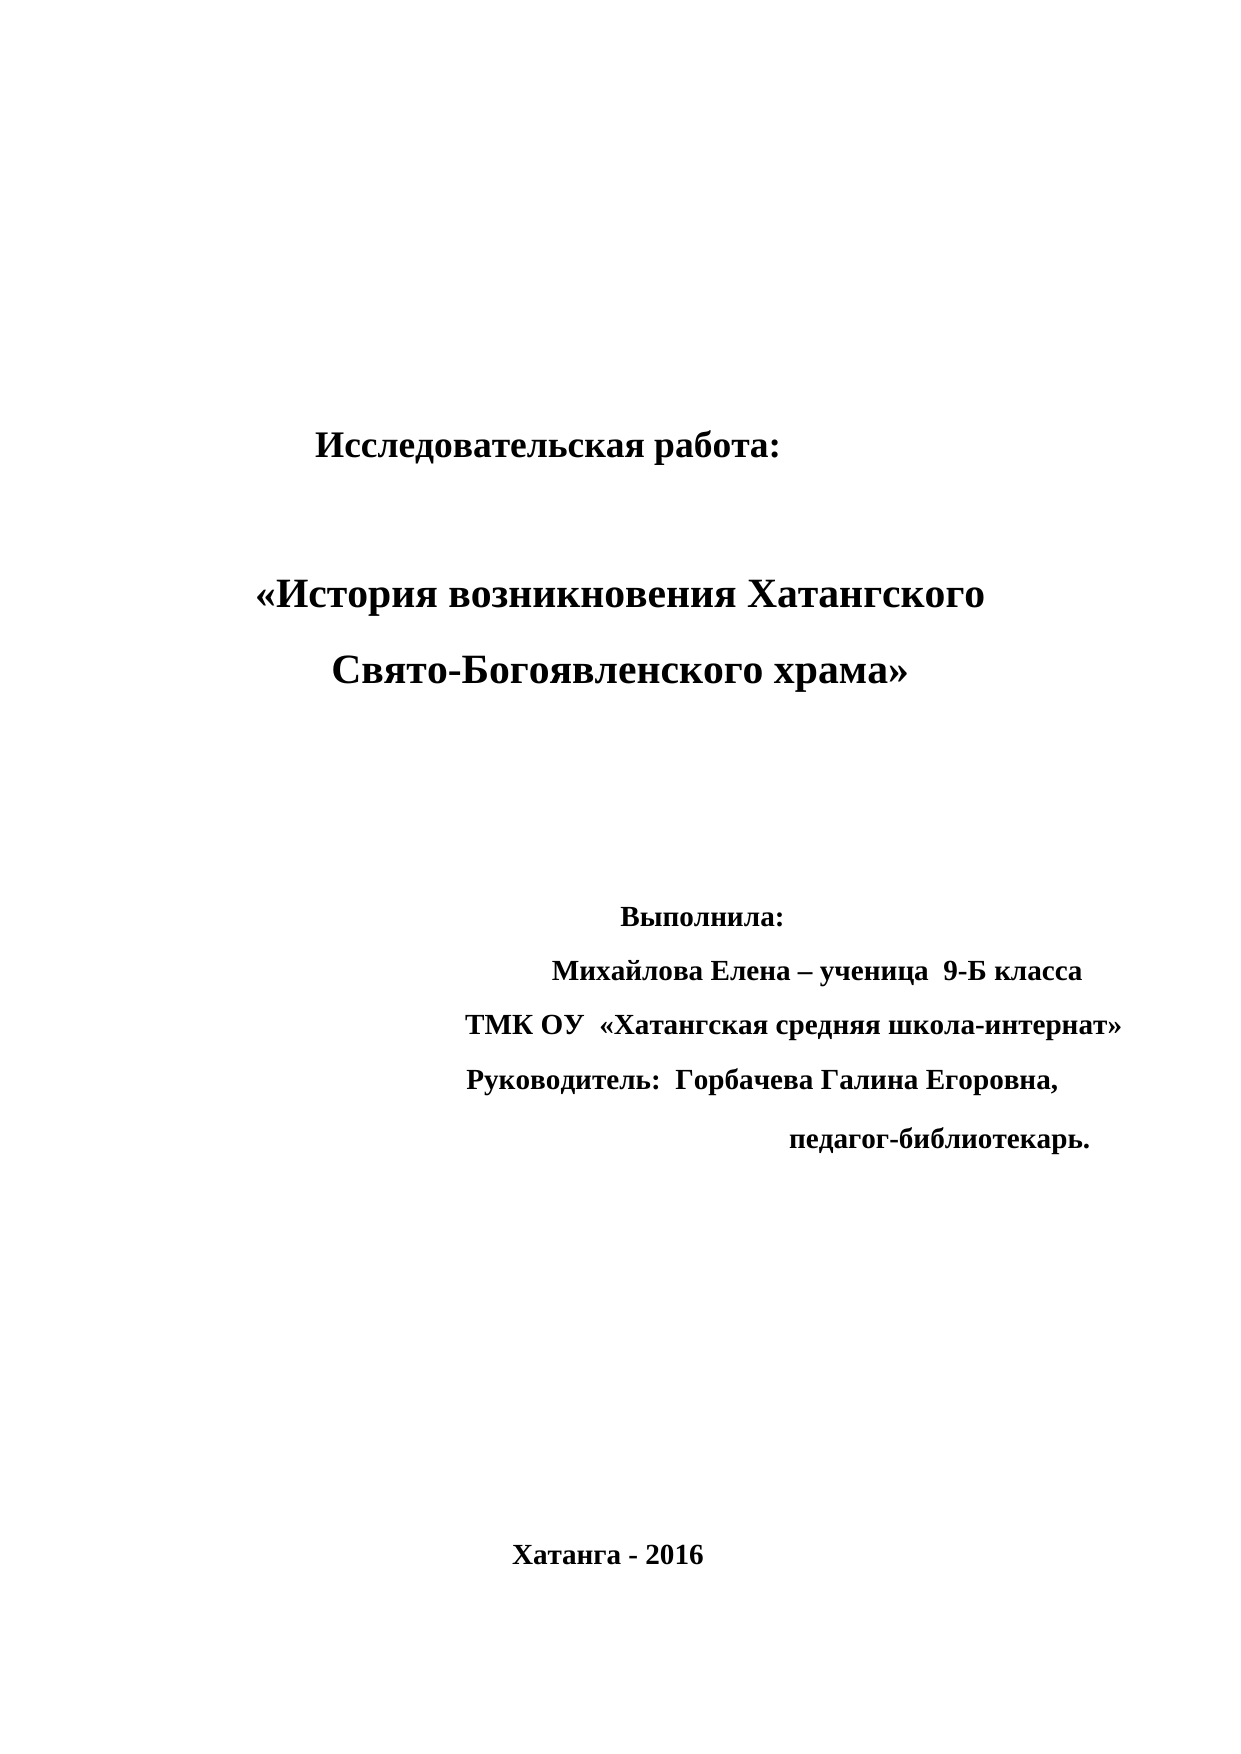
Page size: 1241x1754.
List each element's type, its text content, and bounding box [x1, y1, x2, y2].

text Хатанга - 2016 [118, 1537, 1122, 1570]
text Исследовательская работа: [118, 422, 1122, 465]
text педагог-библиотекарь. [118, 1121, 1122, 1155]
text «История возникновения Хатангского [118, 569, 1122, 617]
text Руководитель: Горбачева Галина Егоровна, [118, 1062, 1122, 1095]
text Свято-Богоявленского храма» [118, 645, 1122, 693]
text Михайлова Елена – ученица 9-Б класса [118, 953, 1122, 987]
text ТМК ОУ «Хатангская средняя школа-интернат» [118, 1007, 1122, 1041]
text Выполнила: [118, 899, 1122, 932]
